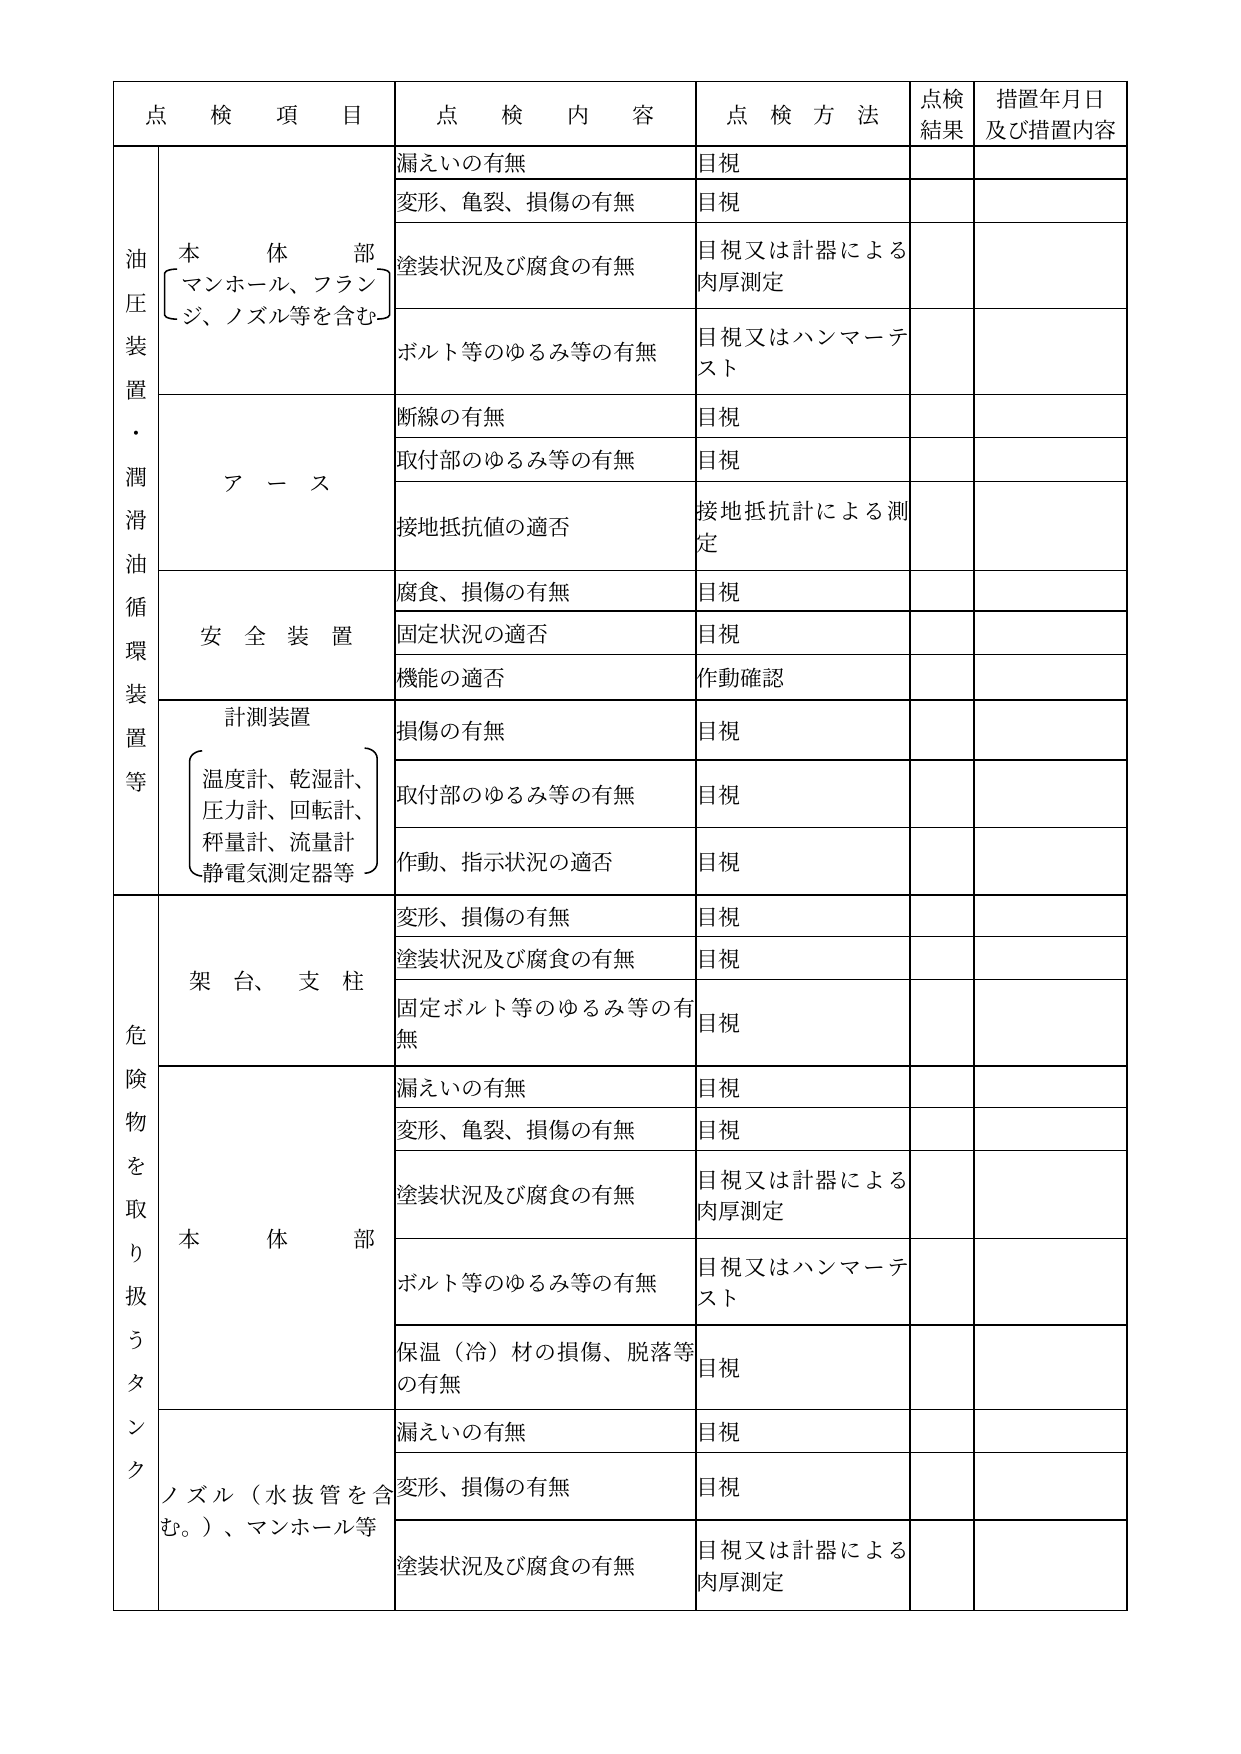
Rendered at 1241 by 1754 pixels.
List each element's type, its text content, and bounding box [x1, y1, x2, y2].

table_cell [975, 147, 1126, 178]
table_header 措置年月日 及び措置内容 [975, 82, 1126, 145]
table_cell [911, 980, 973, 1065]
table_cell [911, 395, 973, 437]
table_cell [975, 1108, 1126, 1150]
table_cell [911, 761, 973, 827]
table_cell [911, 1151, 973, 1237]
table_cell 目視 [697, 571, 909, 610]
table_cell [975, 438, 1126, 481]
table_cell 塗装状況及び腐食の有無 [396, 223, 695, 307]
table_cell [911, 223, 973, 307]
table_cell [975, 761, 1126, 827]
table_cell [911, 482, 973, 570]
table_cell 本 体 部 [159, 1067, 394, 1408]
table_cell 目視 [697, 980, 909, 1065]
table_cell 漏えいの有無 [396, 1067, 695, 1107]
table_cell 取付部のゆるみ等の有無 [396, 761, 695, 827]
table_cell [911, 1067, 973, 1107]
table_cell ボルト等のゆるみ等の有無 [396, 309, 695, 393]
table_cell [911, 1239, 973, 1324]
table_cell 塗装状況及び腐食の有無 [396, 937, 695, 978]
table_cell [975, 1521, 1126, 1610]
table_cell 接地抵抗計による測定 [697, 482, 909, 570]
table_cell 計測装置 温度計、乾湿計、 圧力計、回転計、 秤量計、流量計 静電気測定器等 [159, 701, 394, 894]
table_cell 塗装状況及び腐食の有無 [396, 1521, 695, 1610]
table_cell 漏えいの有無 [396, 1410, 695, 1451]
table_cell 安 全 装 置 [159, 571, 394, 699]
table_cell 目視 [697, 147, 909, 178]
table_cell 固定ボルト等のゆるみ等の有無 [396, 980, 695, 1065]
table_cell 目視 [697, 180, 909, 221]
table_cell [911, 438, 973, 481]
table_cell 目視 [697, 896, 909, 936]
table_cell [911, 612, 973, 653]
table_cell 変形、損傷の有無 [396, 1453, 695, 1519]
table_cell [975, 980, 1126, 1065]
table_cell [911, 896, 973, 936]
table_cell 変形、損傷の有無 [396, 896, 695, 936]
table_cell 危 険 物 を 取 り 扱 う タ ン ク [114, 896, 158, 1610]
table_cell [911, 1326, 973, 1408]
table_cell ノズル（水抜管を含む。）、マンホール等 [159, 1410, 394, 1610]
table_cell [911, 180, 973, 221]
table_cell [975, 1410, 1126, 1451]
table_cell 目視又はハンマーテスト [697, 1239, 909, 1324]
table_cell [911, 571, 973, 610]
table_cell 目視又は計器による肉厚測定 [697, 1151, 909, 1237]
table_cell 変形、亀裂、損傷の有無 [396, 180, 695, 221]
table_cell [975, 482, 1126, 570]
table_cell 目視 [697, 612, 909, 653]
table_cell 本 体 部 マンホール、フラン ジ、ノズル等を含む [159, 147, 394, 393]
table_cell [975, 571, 1126, 610]
table_cell 取付部のゆるみ等の有無 [396, 438, 695, 481]
table_cell 目視 [697, 701, 909, 759]
table_cell 変形、亀裂、損傷の有無 [396, 1108, 695, 1150]
table_cell [975, 1067, 1126, 1107]
table_cell 目視 [697, 438, 909, 481]
table_cell [911, 1410, 973, 1451]
table_cell 目視 [697, 761, 909, 827]
table_cell 損傷の有無 [396, 701, 695, 759]
table_cell 作動、指示状況の適否 [396, 828, 695, 894]
table_cell [975, 896, 1126, 936]
table_cell 架 台、 支 柱 [159, 896, 394, 1065]
table_cell 接地抵抗値の適否 [396, 482, 695, 570]
table_cell [911, 655, 973, 699]
table_cell 油 圧 装 置 ・ 潤 滑 油 循 環 装 置 等 [114, 147, 158, 894]
table_cell ボルト等のゆるみ等の有無 [396, 1239, 695, 1324]
table_cell [975, 1326, 1126, 1408]
table_cell [975, 1453, 1126, 1519]
table_cell ア ー ス [159, 395, 394, 570]
table_cell [911, 937, 973, 978]
table_cell 目視 [697, 1067, 909, 1107]
table_cell 目視 [697, 1410, 909, 1451]
table_cell 目視又は計器による肉厚測定 [697, 1521, 909, 1610]
table_cell [975, 701, 1126, 759]
table_cell 目視 [697, 937, 909, 978]
table_cell [975, 937, 1126, 978]
table_cell 目視 [697, 828, 909, 894]
table_cell 作動確認 [697, 655, 909, 699]
table_cell [975, 180, 1126, 221]
table_cell 目視 [697, 1108, 909, 1150]
table_cell 目視 [697, 395, 909, 437]
table_cell [975, 612, 1126, 653]
table_cell [975, 309, 1126, 393]
table_cell 塗装状況及び腐食の有無 [396, 1151, 695, 1237]
table_cell 目視 [697, 1326, 909, 1408]
table_cell [975, 828, 1126, 894]
table_header 点 検 項 目 [114, 82, 394, 145]
table_cell 断線の有無 [396, 395, 695, 437]
table_cell [975, 1151, 1126, 1237]
table_cell [911, 828, 973, 894]
table_header 点 検 内 容 [396, 82, 695, 145]
table_cell [911, 1108, 973, 1150]
table_header 点検結果 [911, 82, 973, 145]
table_cell 目視又は計器による肉厚測定 [697, 223, 909, 307]
table_cell 固定状況の適否 [396, 612, 695, 653]
table_cell [975, 395, 1126, 437]
table_cell [911, 1453, 973, 1519]
table_cell [911, 1521, 973, 1610]
table_cell 機能の適否 [396, 655, 695, 699]
table_cell 漏えいの有無 [396, 147, 695, 178]
table_cell 目視又はハンマーテスト [697, 309, 909, 393]
table_cell 保温（冷）材の損傷、脱落等の有無 [396, 1326, 695, 1408]
table_cell [975, 223, 1126, 307]
table_cell [911, 309, 973, 393]
table_cell 目視 [697, 1453, 909, 1519]
table_cell [975, 655, 1126, 699]
table_cell [975, 1239, 1126, 1324]
table_header 点 検 方 法 [697, 82, 909, 145]
table_cell 腐食、損傷の有無 [396, 571, 695, 610]
table_cell [911, 147, 973, 178]
table_cell [911, 701, 973, 759]
